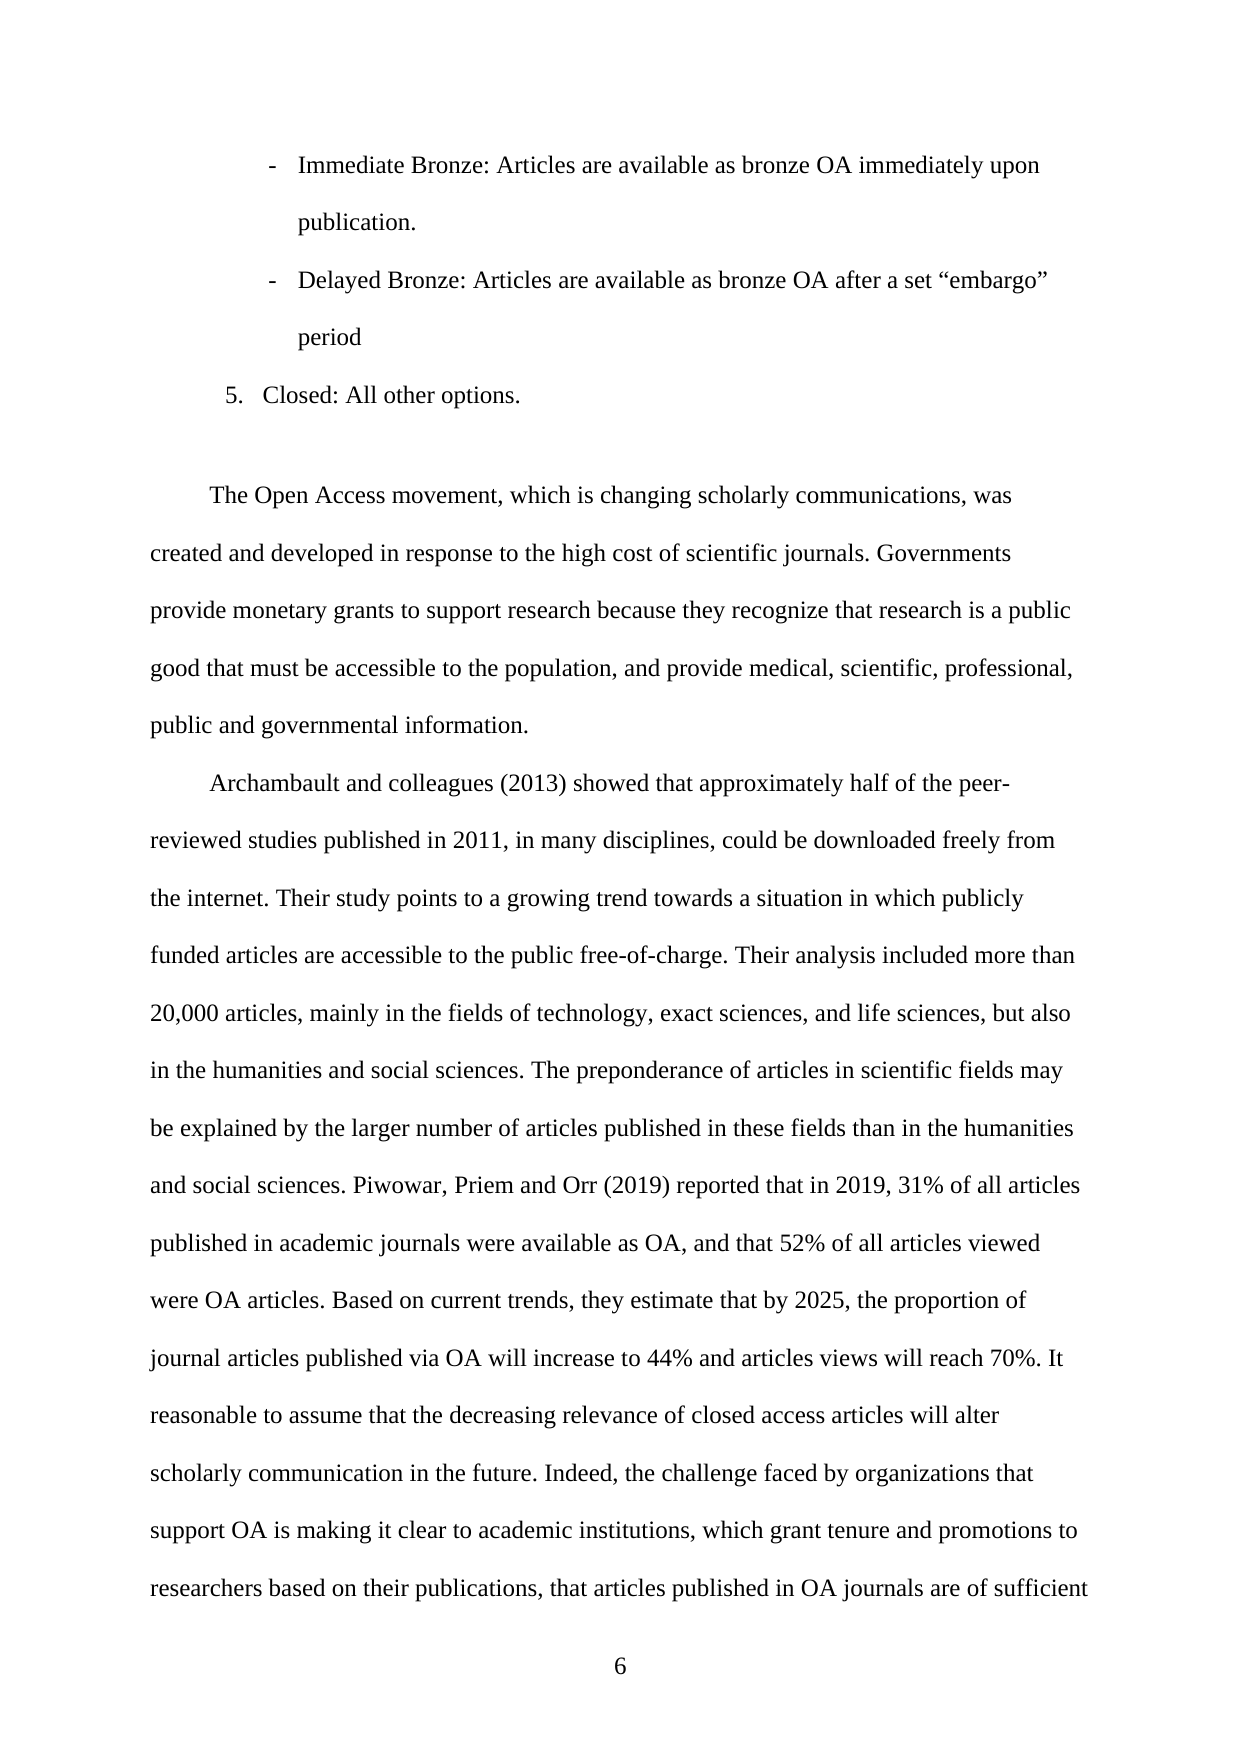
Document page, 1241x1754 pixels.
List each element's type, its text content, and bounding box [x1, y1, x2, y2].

list Immediate Bronze: Articles are available as bronze OA immediately upon publication. [268, 150, 1090, 236]
list Delayed Bronze: Articles are available as bronze OA after a set “embargo” period [268, 265, 1090, 351]
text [150, 768, 1090, 1602]
text The Open Access movement, which is changing scholarly communications, was created and developed in response to the high cost of scientific journals. Governments provide monetary grants to support research because they recognize that research is a public good that must be accessible to the population, and provide medical, scientific, professional, public and governmental information. [150, 481, 1090, 739]
list Closed: All other options. [225, 380, 1090, 409]
